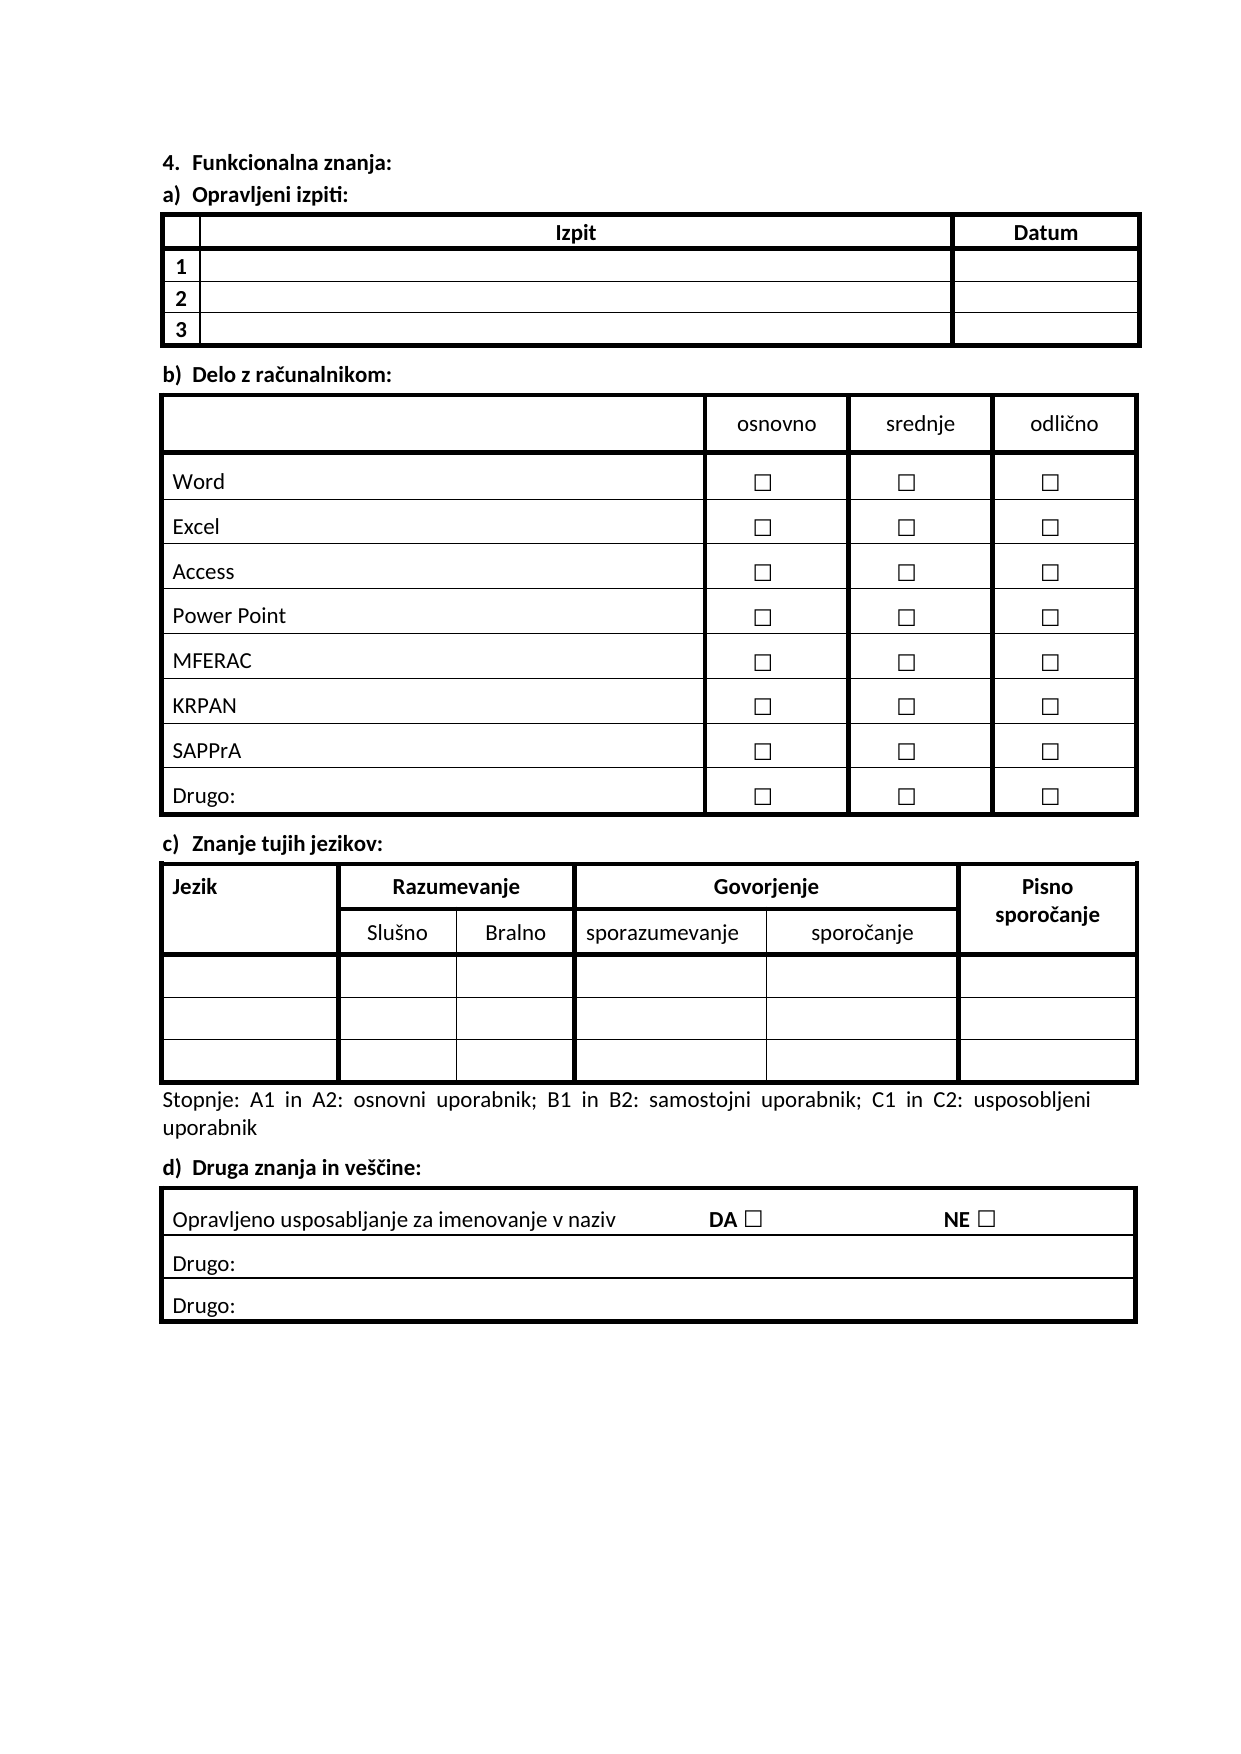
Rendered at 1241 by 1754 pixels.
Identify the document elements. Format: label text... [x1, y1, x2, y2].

table_cell [851, 500, 990, 543]
table_cell MFERAC [164, 634, 703, 678]
table_cell [707, 544, 846, 588]
table_cell [851, 679, 990, 722]
table_cell Bralno [457, 911, 572, 952]
table_cell [577, 957, 766, 997]
table_cell [577, 998, 766, 1039]
table_cell [707, 500, 846, 543]
table_header srednje [851, 397, 990, 450]
table_cell [707, 634, 846, 678]
table_cell Slušno [341, 911, 456, 952]
table_cell [707, 589, 846, 633]
table_cell [851, 634, 990, 678]
table_cell sporočanje [767, 911, 956, 952]
list Delo z računalnikom: [162, 360, 1093, 388]
table_cell [955, 282, 1137, 312]
table_cell [995, 589, 1134, 633]
table_cell Drugo: [164, 1279, 1133, 1319]
table_cell [201, 282, 950, 312]
table_cell [457, 957, 572, 997]
table_cell Word [164, 455, 703, 498]
table_cell [767, 998, 956, 1039]
table_cell [457, 1040, 572, 1080]
table_cell [767, 957, 956, 997]
table_header odlično [995, 397, 1134, 450]
table_cell [961, 1040, 1135, 1080]
table_cell 3 [165, 313, 199, 343]
table_cell sporazumevanje [577, 911, 766, 952]
table_cell [457, 998, 572, 1039]
table_cell [341, 957, 456, 997]
table_cell [961, 998, 1135, 1039]
table_header Jezik [164, 866, 336, 952]
table_cell [851, 455, 990, 498]
list Znanje tujih jezikov: [162, 829, 1093, 857]
table_cell [995, 768, 1134, 812]
table_cell [995, 455, 1134, 498]
table_cell [851, 768, 990, 812]
table_header Datum [955, 217, 1137, 246]
table_cell [995, 679, 1134, 722]
table_header Govorjenje [577, 866, 956, 907]
table_cell [201, 251, 950, 281]
table_header Izpit [201, 217, 950, 246]
table_cell [995, 500, 1134, 543]
table_cell Drugo: [164, 768, 703, 812]
list Druga znanja in veščine: [162, 1153, 1093, 1181]
table_cell [955, 313, 1137, 343]
table_cell [995, 544, 1134, 588]
table_cell [341, 998, 456, 1039]
table_header Pisno sporočanje [961, 866, 1135, 952]
text Stopnje: A1 in A2: osnovni uporabnik; B1 in B2: samostojni uporabnik; C1 in C2: usposobljeni uporabnik [162, 1085, 1093, 1141]
table_cell [201, 313, 950, 343]
table_cell [707, 724, 846, 767]
table_cell [851, 589, 990, 633]
table_cell SAPPrA [164, 724, 703, 767]
table_cell [767, 1040, 956, 1080]
table_header Opravljeno usposabljanje za imenovanje v naziv DA NE [164, 1190, 1133, 1234]
table_cell Excel [164, 500, 703, 543]
table_cell [341, 1040, 456, 1080]
table_cell [164, 1040, 336, 1080]
list Funkcionalna znanja: [162, 148, 1093, 176]
table_cell [955, 251, 1137, 281]
table_cell KRPAN [164, 679, 703, 722]
table_cell [164, 998, 336, 1039]
table_header osnovno [707, 397, 846, 450]
table_cell [707, 768, 846, 812]
table_cell Drugo: [164, 1236, 1133, 1277]
table_cell 2 [165, 282, 199, 312]
table_cell [961, 957, 1135, 997]
table_cell [995, 634, 1134, 678]
table_cell [995, 724, 1134, 767]
table_cell [577, 1040, 766, 1080]
table_cell [707, 455, 846, 498]
table_cell [707, 679, 846, 722]
table_header Razumevanje [341, 866, 572, 907]
table_cell Power Point [164, 589, 703, 633]
table_cell [164, 957, 336, 997]
table_header [164, 397, 703, 450]
table_cell 1 [165, 251, 199, 281]
table_cell [851, 724, 990, 767]
table_cell [851, 544, 990, 588]
table_cell Access [164, 544, 703, 588]
table_header [165, 217, 199, 246]
list Opravljeni izpiti: [162, 180, 1093, 208]
